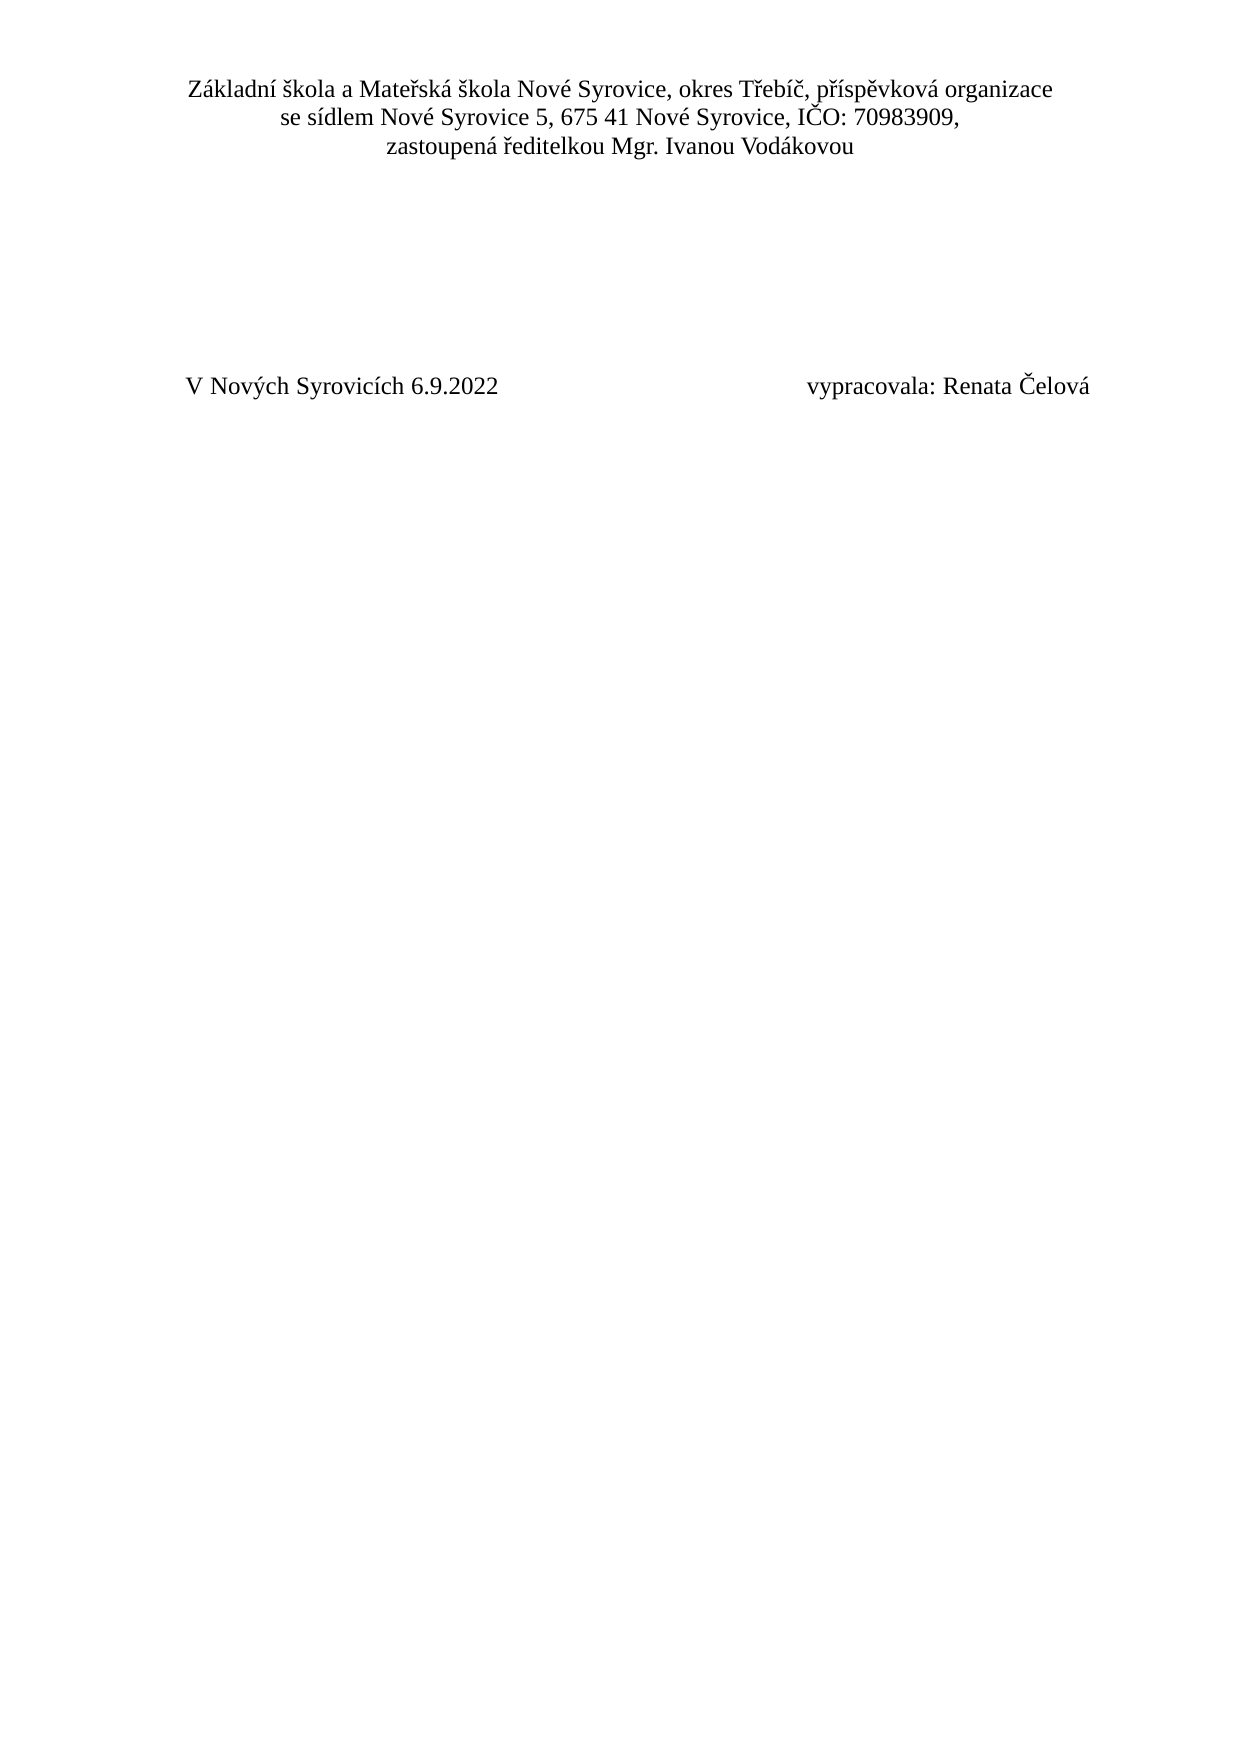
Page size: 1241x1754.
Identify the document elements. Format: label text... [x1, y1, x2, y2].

text V Nových Syrovicích 6.9.2022 vypracovala: Renata Čelová [185, 371, 1093, 466]
